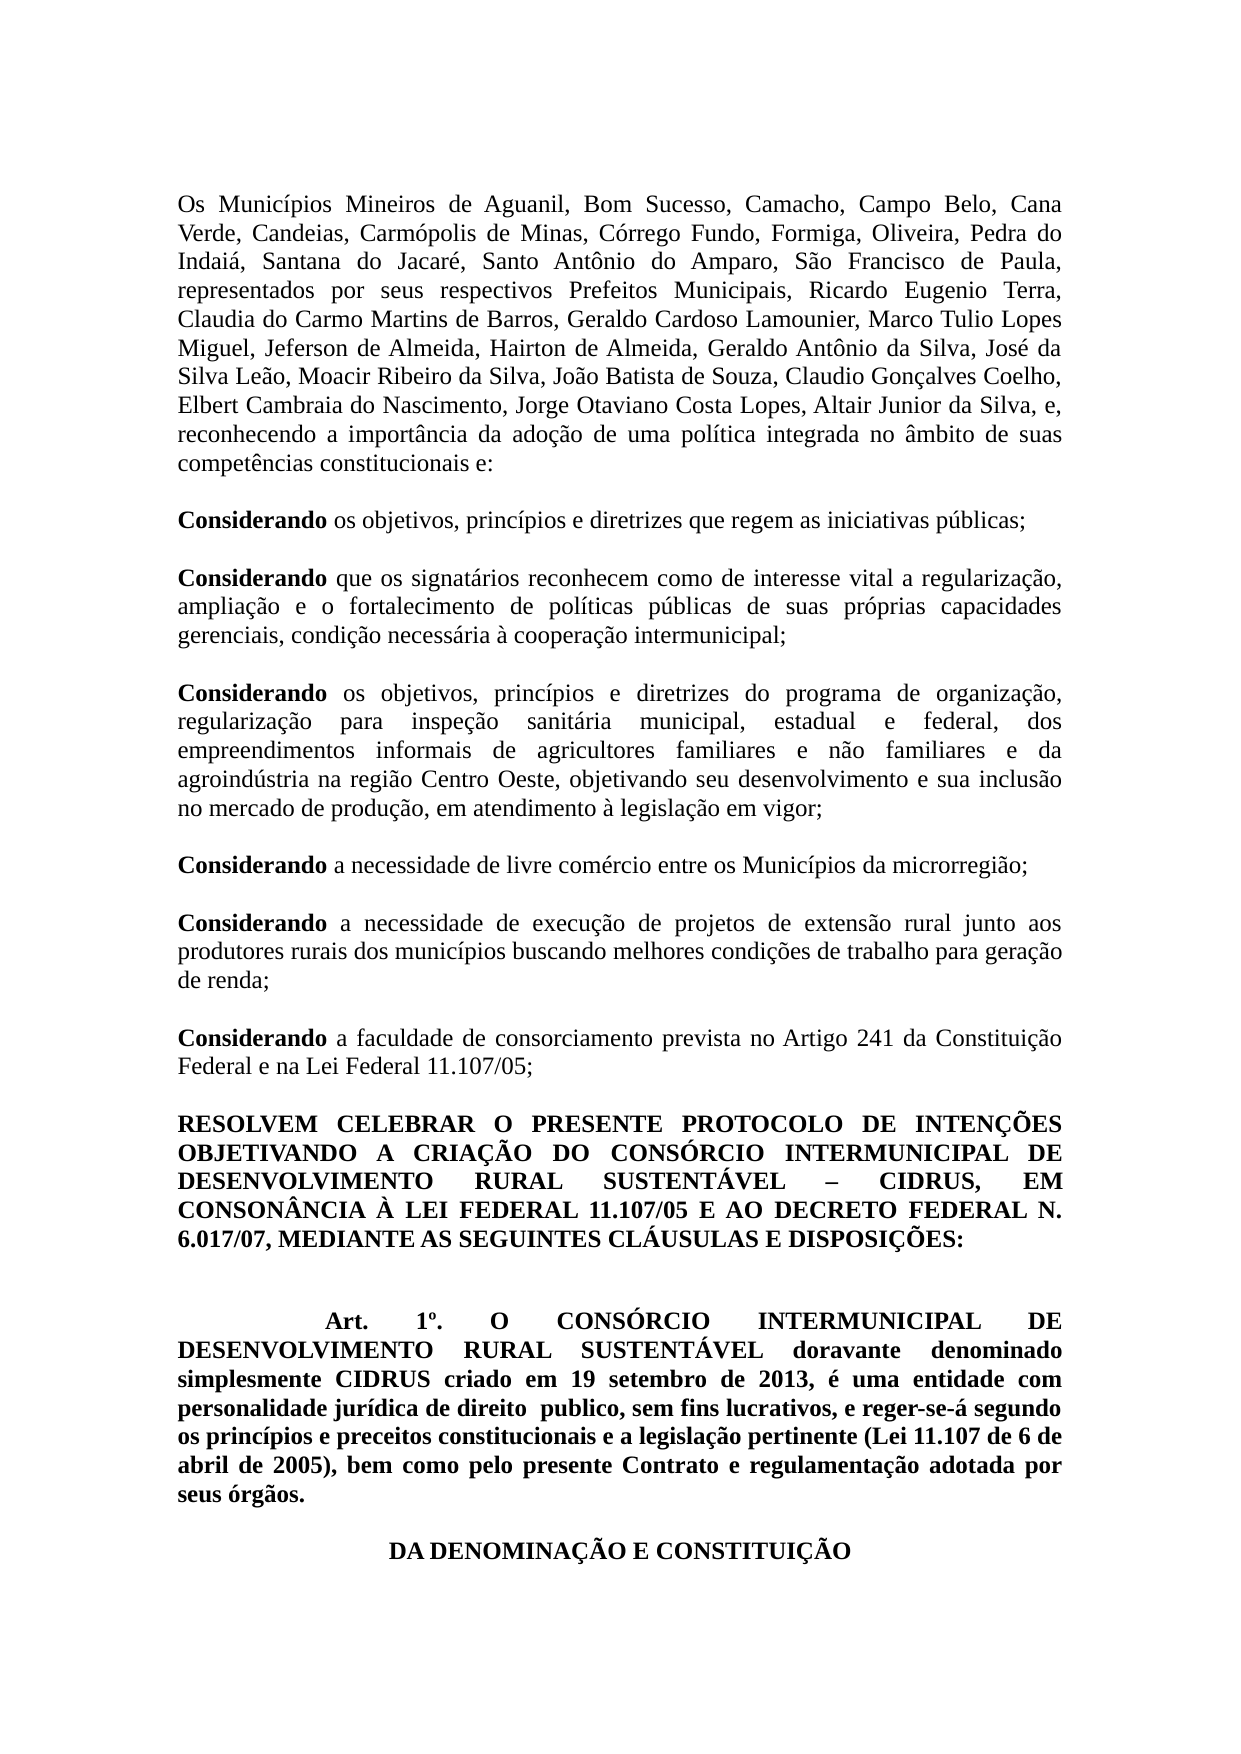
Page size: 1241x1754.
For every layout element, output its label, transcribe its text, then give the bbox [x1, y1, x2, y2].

text Considerando a necessidade de livre comércio entre os Municípios da microrregião; [177, 850, 1063, 879]
text DA DENOMINAÇÃO E CONSTITUIÇÃO [177, 1536, 1063, 1565]
text Considerando os objetivos, princípios e diretrizes do programa de organização, regularização para inspeção sanitária municipal, estadual e federal, dos empreendimentos informais de agricultores familiares e não familiares e da agroindústria na região Centro Oeste, objetivando seu desenvolvimento e sua inclusão no mercado de produção, em atendimento à legislação em vigor; [177, 678, 1063, 821]
text Considerando a faculdade de consorciamento prevista no Artigo 241 da Constituição Federal e na Lei Federal 11.107/05; [177, 1023, 1063, 1080]
text Considerando que os signatários reconhecem como de interesse vital a regularização, ampliação e o fortalecimento de políticas públicas de suas próprias capacidades gerenciais, condição necessária à cooperação intermunicipal; [177, 563, 1063, 649]
text Art. 1º. O CONSÓRCIO INTERMUNICIPAL DE DESENVOLVIMENTO RURAL SUSTENTÁVEL doravante denominado simplesmente CIDRUS criado em 19 setembro de 2013, é uma entidade com personalidade jurídica de direito publico, sem fins lucrativos, e reger-se-á segundo os princípios e preceitos constitucionais e a legislação pertinente (Lei 11.107 de 6 de abril de 2005), bem como pelo presente Contrato e regulamentação adotada por seus órgãos. [177, 1306, 1063, 1508]
text Os Municípios Mineiros de Aguanil, Bom Sucesso, Camacho, Campo Belo, Cana Verde, Candeias, Carmópolis de Minas, Córrego Fundo, Formiga, Oliveira, Pedra do Indaiá, Santana do Jacaré, Santo Antônio do Amparo, São Francisco de Paula, representados por seus respectivos Prefeitos Municipais, Ricardo Eugenio Terra, Claudia do Carmo Martins de Barros, Geraldo Cardoso Lamounier, Marco Tulio Lopes Miguel, Jeferson de Almeida, Hairton de Almeida, Geraldo Antônio da Silva, José da Silva Leão, Moacir Ribeiro da Silva, João Batista de Souza, Claudio Gonçalves Coelho, Elbert Cambraia do Nascimento, Jorge Otaviano Costa Lopes, Altair Junior da Silva, e, reconhecendo a importância da adoção de uma política integrada no âmbito de suas competências constitucionais e: [177, 189, 1063, 476]
text Considerando os objetivos, princípios e diretrizes que regem as iniciativas públicas; [177, 505, 1063, 534]
text RESOLVEM CELEBRAR O PRESENTE PROTOCOLO DE INTENÇÕES OBJETIVANDO A CRIAÇÃO DO CONSÓRCIO INTERMUNICIPAL DE DESENVOLVIMENTO RURAL SUSTENTÁVEL – CIDRUS, EM CONSONÂNCIA À LEI FEDERAL 11.107/05 E AO DECRETO FEDERAL N. 6.017/07, MEDIANTE AS SEGUINTES CLÁUSULAS E DISPOSIÇÕES: [177, 1109, 1063, 1253]
text Considerando a necessidade de execução de projetos de extensão rural junto aos produtores rurais dos municípios buscando melhores condições de trabalho para geração de renda; [177, 908, 1063, 994]
